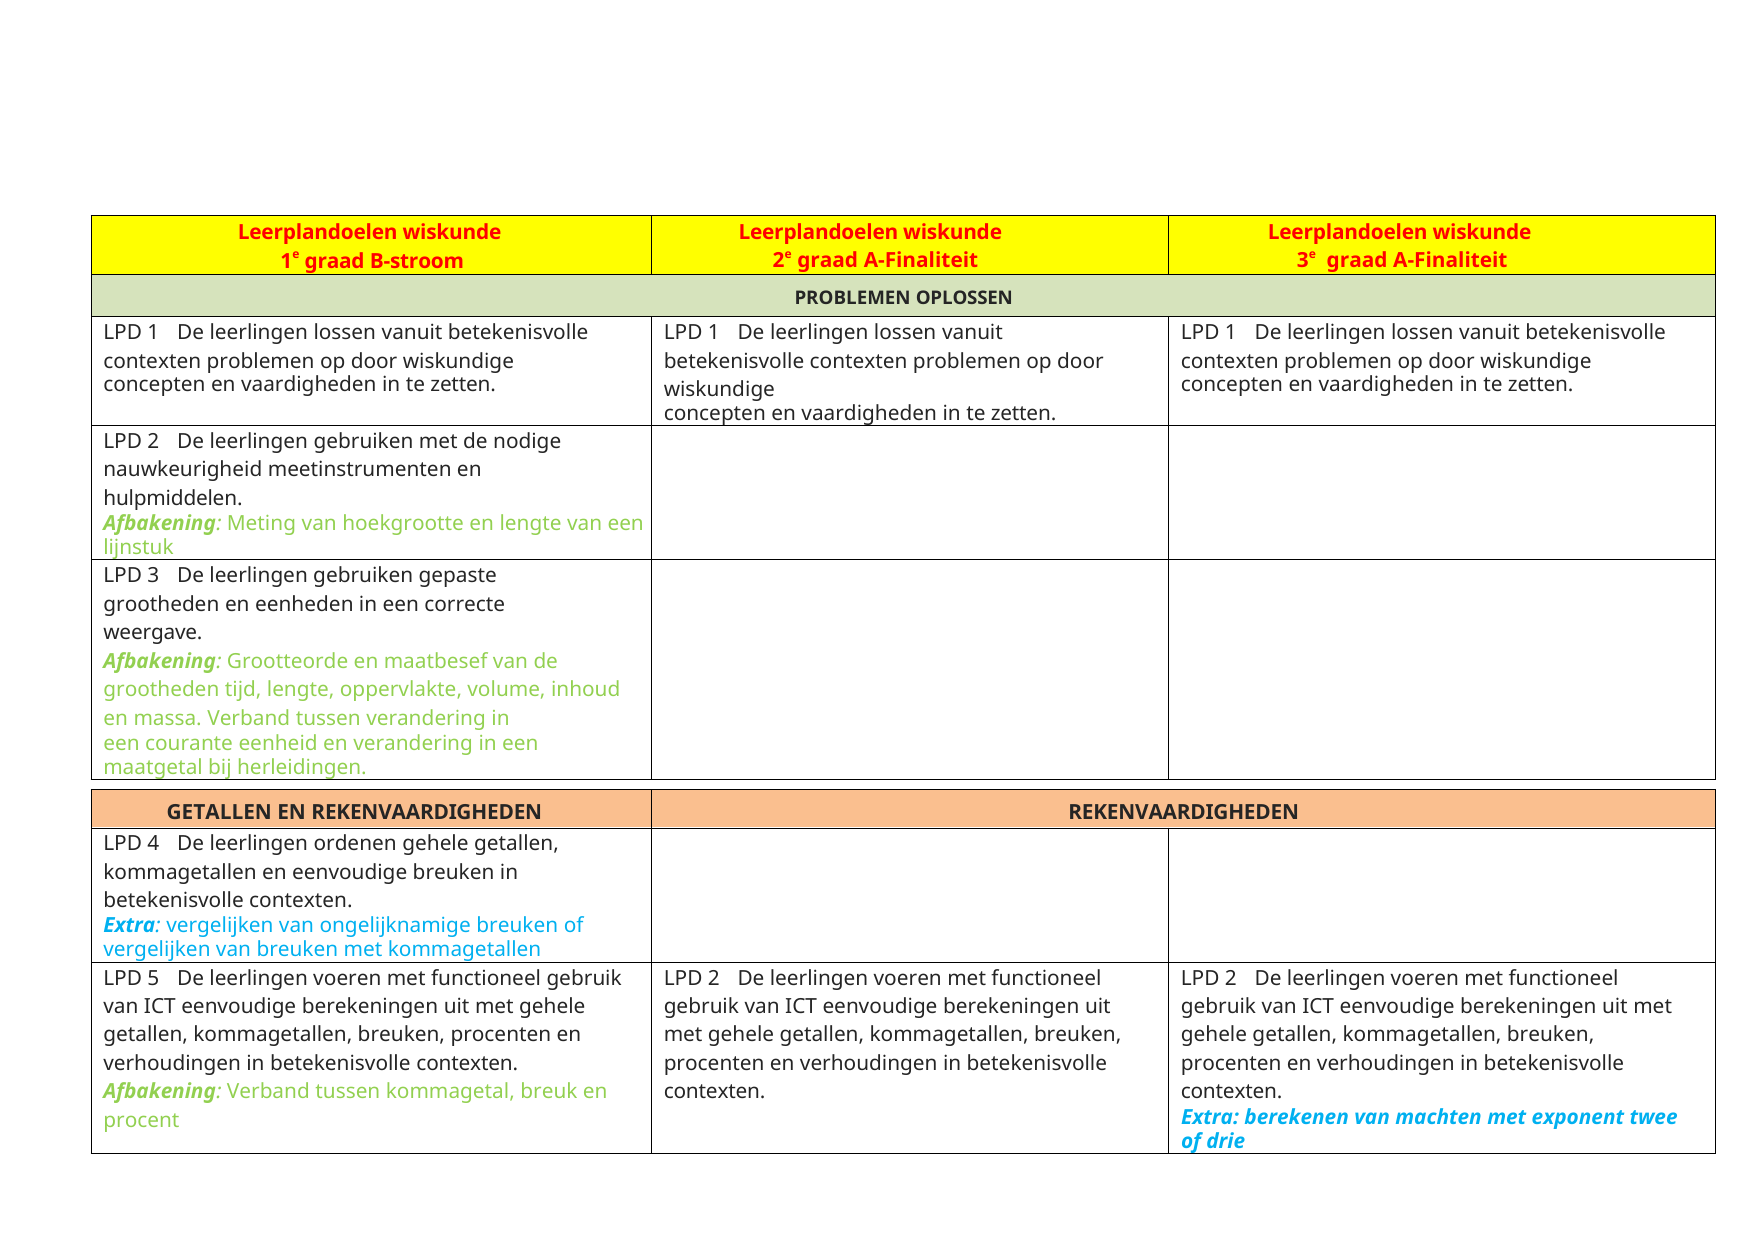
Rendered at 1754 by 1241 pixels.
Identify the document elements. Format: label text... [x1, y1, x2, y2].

table_cell LPD 1 De leerlingen lossen vanuit betekenisvolle contexten problemen op door wiskundige concepten en vaardigheden in te zetten. [652, 317, 1168, 425]
table_cell [1169, 426, 1715, 559]
table_cell PROBLEMEN OPLOSSEN [92, 275, 1715, 316]
table_cell LPD 4 De leerlingen ordenen gehele getallen, kommagetallen en eenvoudige breuken in betekenisvolle contexten. Extra: vergelijken van ongelijknamige breuken of vergelijken van breuken met kommagetallen [92, 829, 651, 962]
table_cell [652, 426, 1168, 559]
table_header Leerplandoelen wiskunde 3e graad A-Finaliteit [1169, 216, 1715, 274]
table_header REKENVAARDIGHEDEN [652, 790, 1715, 827]
table_cell LPD 1 De leerlingen lossen vanuit betekenisvolle contexten problemen op door wiskundige concepten en vaardigheden in te zetten. [92, 317, 651, 425]
table_header GETALLEN EN REKENVAARDIGHEDEN [92, 790, 651, 827]
table_cell LPD 2 De leerlingen voeren met functioneel gebruik van ICT eenvoudige berekeningen uit met gehele getallen, kommagetallen, breuken, procenten en verhoudingen in betekenisvolle contexten. [652, 963, 1168, 1153]
table_cell [1169, 829, 1715, 962]
table_cell LPD 2 De leerlingen voeren met functioneel gebruik van ICT eenvoudige berekeningen uit met gehele getallen, kommagetallen, breuken, procenten en verhoudingen in betekenisvolle contexten. Extra: berekenen van machten met exponent twee of drie [1169, 963, 1715, 1153]
table_header Leerplandoelen wiskunde 1e graad B-stroom [92, 216, 651, 274]
table_cell LPD 5 De leerlingen voeren met functioneel gebruik van ICT eenvoudige berekeningen uit met gehele getallen, kommagetallen, breuken, procenten en verhoudingen in betekenisvolle contexten. Afbakening: Verband tussen kommagetal, breuk en procent [92, 963, 651, 1153]
table_cell LPD 2 De leerlingen gebruiken met de nodige nauwkeurigheid meetinstrumenten en hulpmiddelen. Afbakening: Meting van hoekgrootte en lengte van een lijnstuk [92, 426, 651, 559]
table_cell LPD 3 De leerlingen gebruiken gepaste grootheden en eenheden in een correcte weergave. Afbakening: Grootteorde en maatbesef van de grootheden tijd, lengte, oppervlakte, volume, inhoud en massa. Verband tussen verandering in een courante eenheid en verandering in een maatgetal bij herleidingen. [92, 560, 651, 779]
table_cell [652, 560, 1168, 779]
table_header Leerplandoelen wiskunde 2e graad A-Finaliteit [652, 216, 1168, 274]
table_cell LPD 1 De leerlingen lossen vanuit betekenisvolle contexten problemen op door wiskundige concepten en vaardigheden in te zetten. [1169, 317, 1715, 425]
table_cell [652, 829, 1168, 962]
table_cell [1169, 560, 1715, 779]
